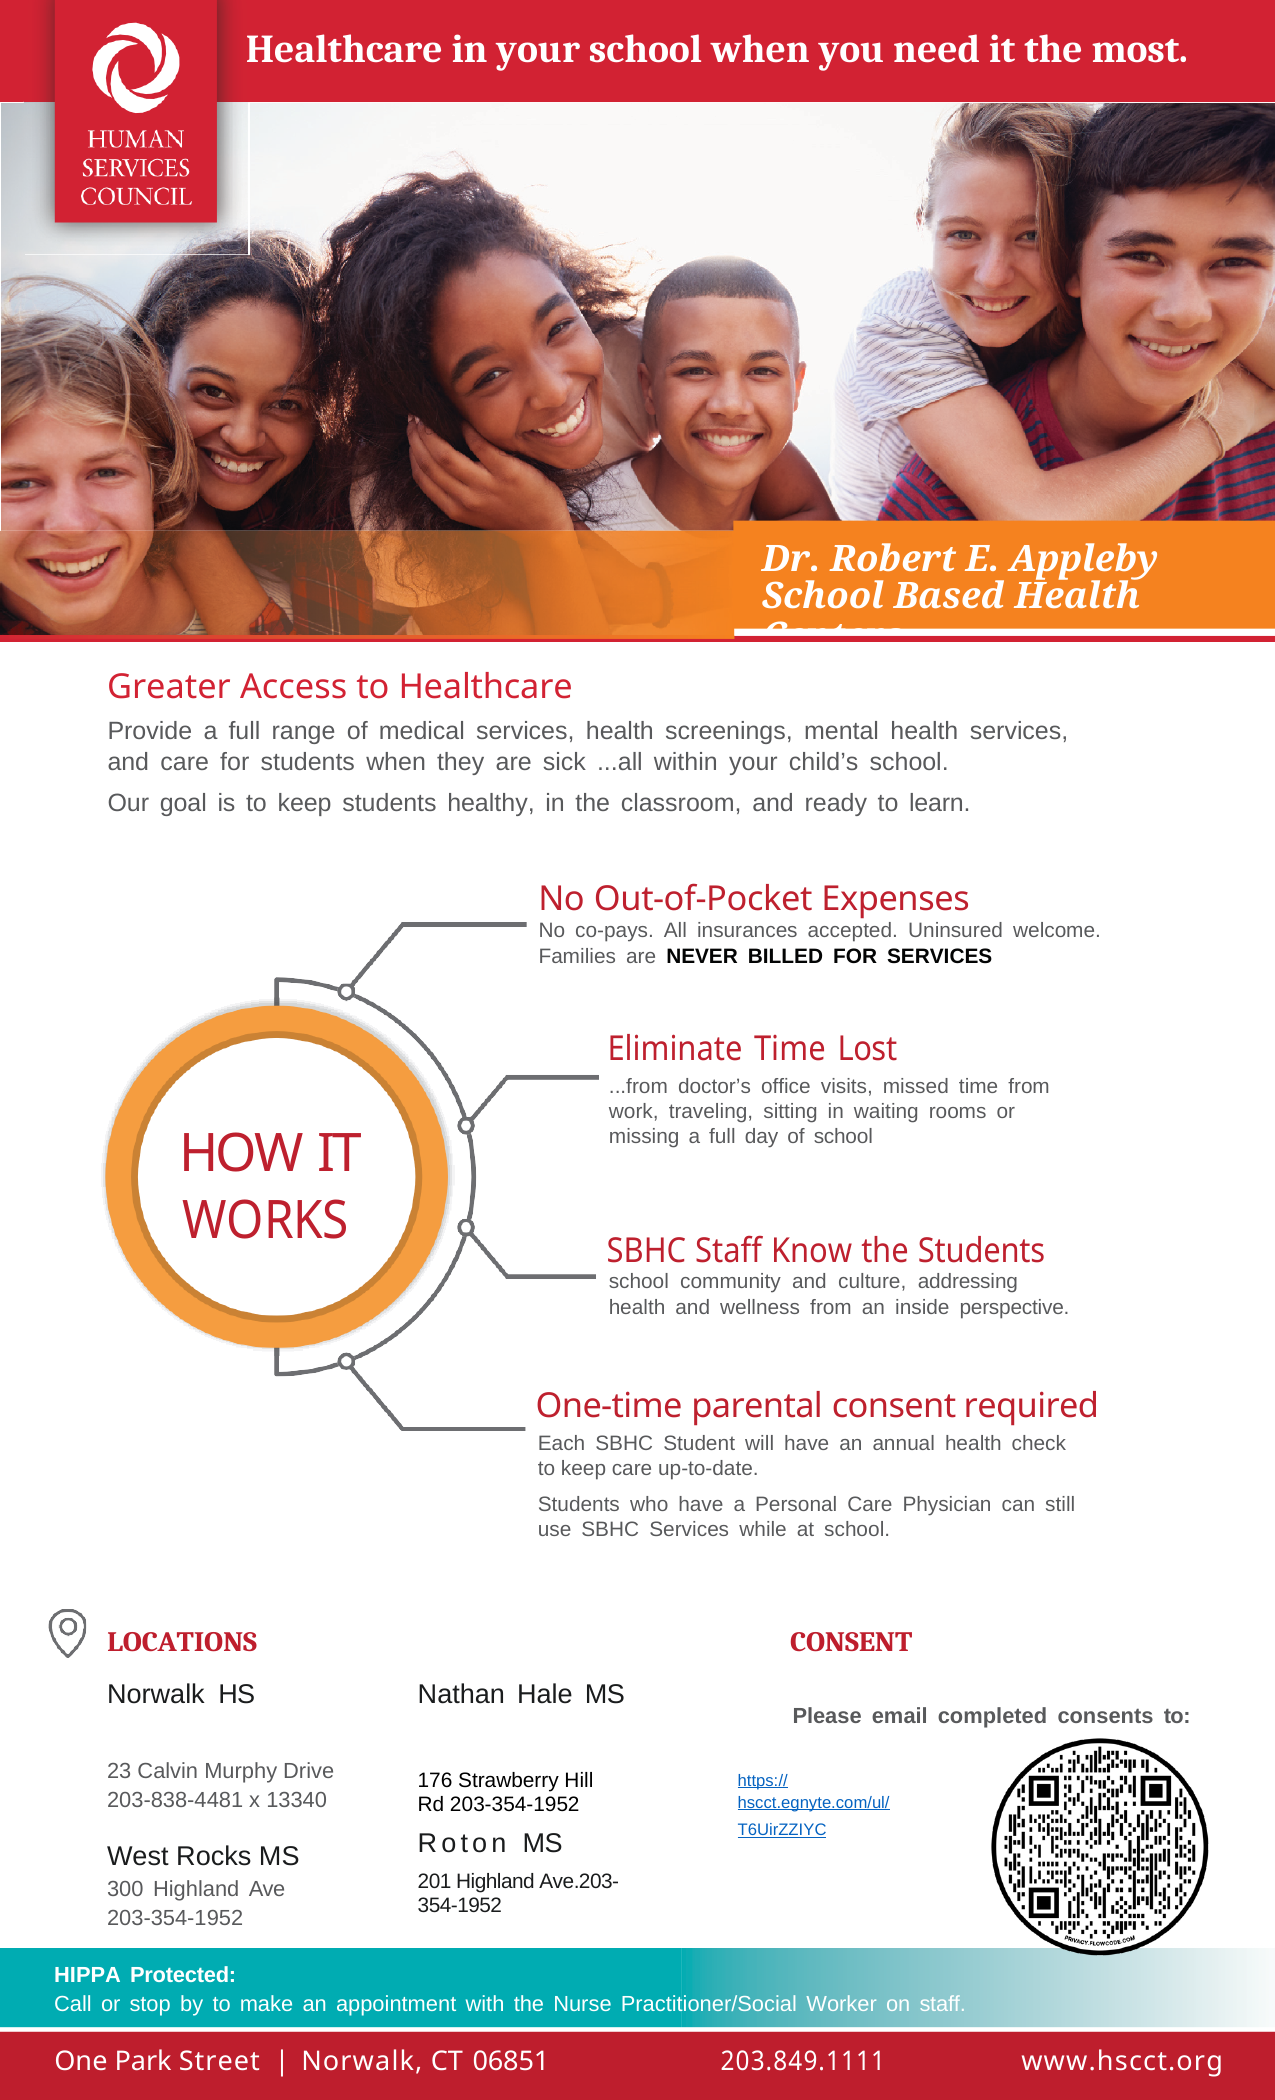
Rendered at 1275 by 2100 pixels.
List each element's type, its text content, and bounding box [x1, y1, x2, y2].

text https://hscct.egnyte.com/ul/T6UirZZIYC [737, 1770, 919, 1841]
text Roton MS [417, 1827, 624, 1858]
text ...from doctor’s office visits, missed time from work, traveling, sitting in waiting rooms or [609, 1074, 1081, 1123]
text No co-pays. All insurances accepted. Uninsured welcome. Families are NEVER BILLED FOR SERVICES [538, 918, 1107, 967]
text Healthcare in your school when you need it the most. [246, 27, 1275, 73]
subtitle Eliminate Time Lost [607, 1023, 1275, 1070]
subtitle One-time parental consent required [535, 1380, 1275, 1427]
text 23 Calvin Murphy Drive 203-838-4481 x 13340 [107, 1758, 346, 1813]
text health and wellness from an inside perspective. [608, 1295, 1275, 1319]
subtitle SBHC Staff Know the Students [606, 1231, 1275, 1271]
subtitle Greater Access to Healthcare [107, 661, 1275, 708]
subtitle No Out-of-Pocket Expenses [538, 877, 1275, 918]
picture [48, 1609, 87, 1658]
picture [0, 0, 1275, 642]
text Please email completed consents to: [792, 1703, 1275, 1728]
text LOCATIONS CONSENT [107, 1626, 1275, 1659]
text 300 Highland Ave [107, 1876, 354, 1901]
text school community and culture, addressing [608, 1271, 1275, 1293]
text 201 Highland Ave.203-354-1952 [417, 1869, 624, 1917]
text Our goal is to keep students healthy, in the classroom, and ready to learn. [107, 788, 1275, 817]
subtitle Norwalk HS Nathan Hale MS [107, 1678, 631, 1710]
subtitle West Rocks MS [107, 1840, 354, 1871]
text 203-354-1952 [107, 1905, 354, 1930]
title HOW IT WORKS [179, 1116, 375, 1254]
subtitle 176 Strawberry Hill Rd 203-354-1952 [417, 1768, 624, 1816]
text Each SBHC Student will have an annual health check to keep care up-to-date. [538, 1431, 1081, 1480]
picture [0, 1733, 1275, 2100]
picture [97, 922, 599, 1431]
text Students who have a Personal Care Physician can still use SBHC Services while at school. [538, 1492, 1106, 1541]
text missing a full day of school [609, 1124, 1275, 1148]
text Provide a full range of medical services, health screenings, mental health services, and care for students when they are sick ...all within your child’s school. [107, 716, 1107, 776]
